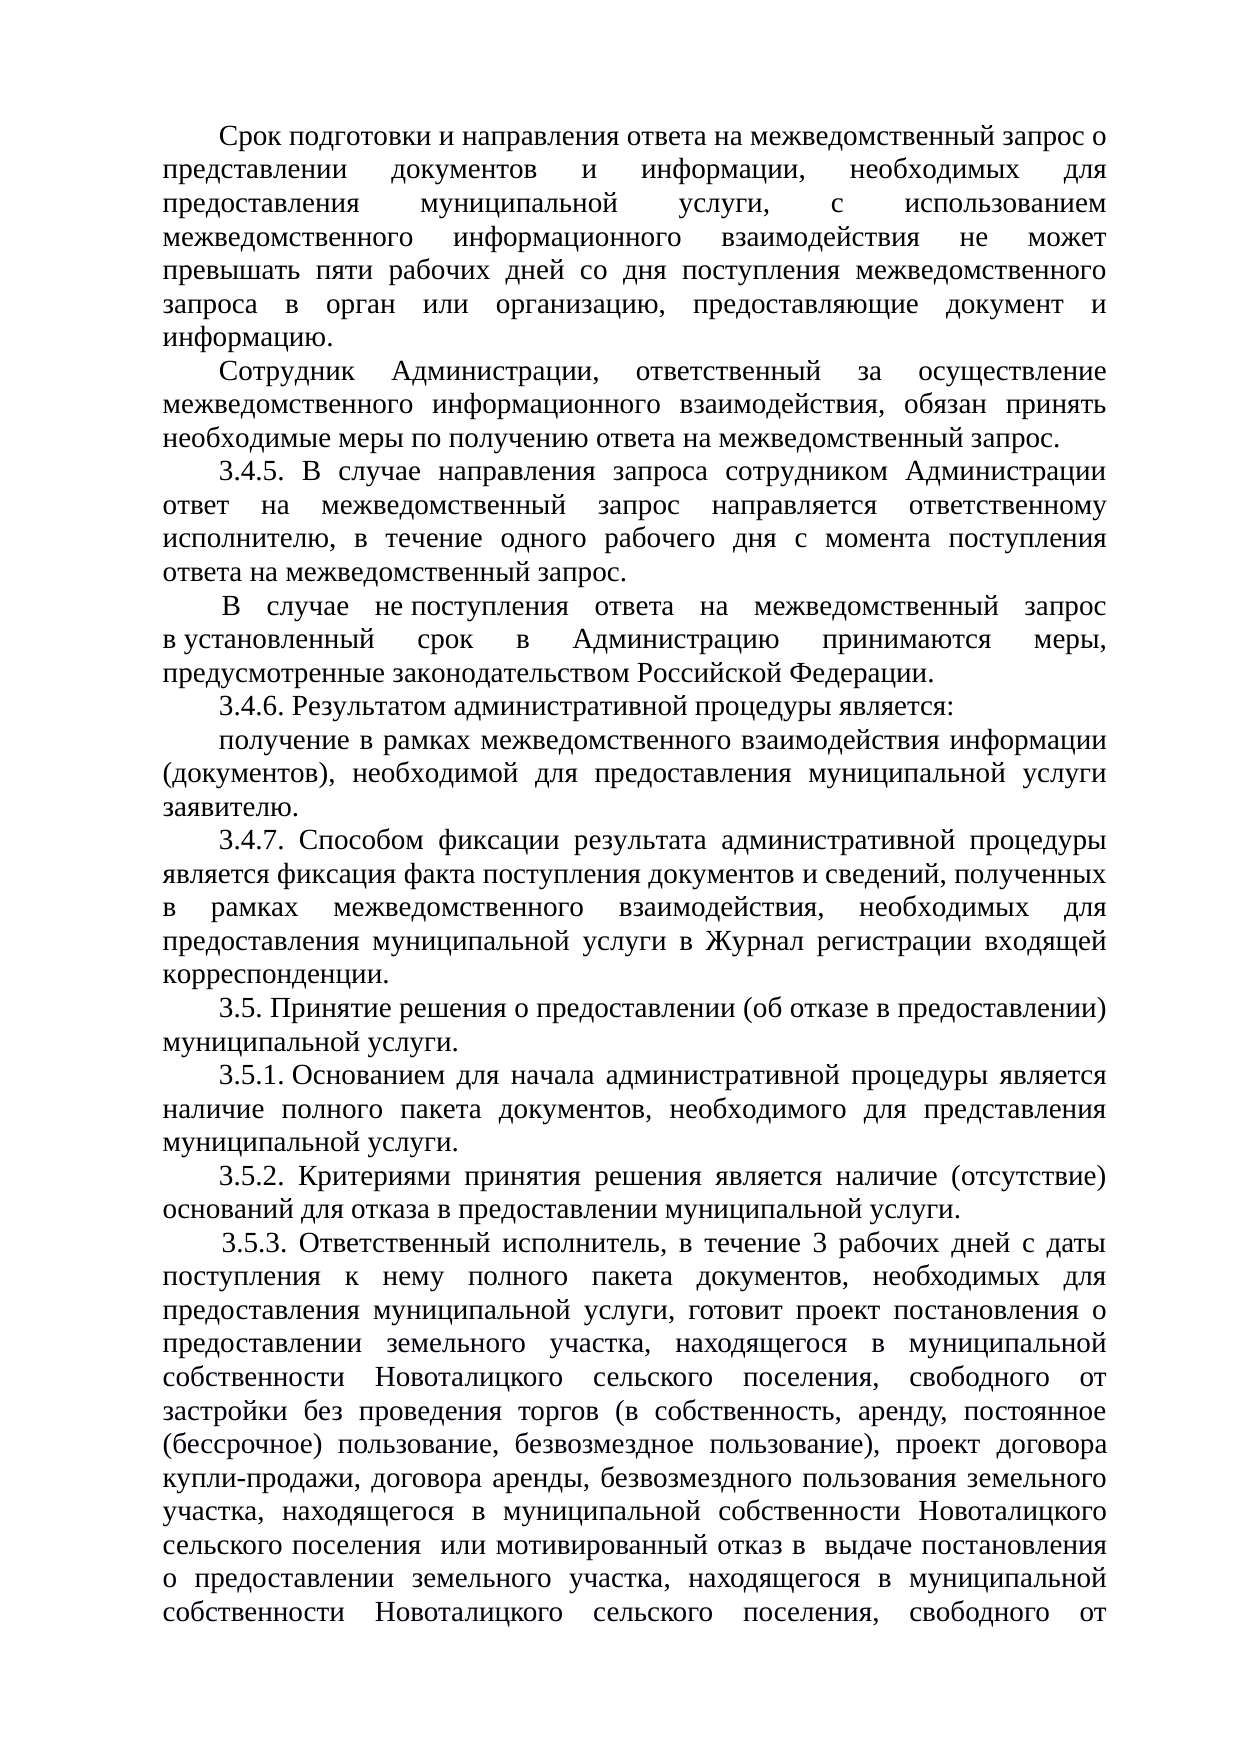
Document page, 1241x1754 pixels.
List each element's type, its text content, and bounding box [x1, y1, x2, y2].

text 3.4.7. Способом фиксации результата административной процедуры является фиксация факта поступления документов и сведений, полученных в рамках межведомственного взаимодействия, необходимых для предоставления муниципальной услуги в Журнал регистрации входящей корреспонденции. [162, 822, 1107, 990]
text 3.4.6. Результатом административной процедуры является: [162, 688, 1107, 722]
text Срок подготовки и направления ответа на межведомственный запрос о представлении документов и информации, необходимых для предоставления муниципальной услуги, с использованием межведомственного информационного взаимодействия не может превышать пяти рабочих дней со дня поступления межведомственного запроса в орган или организацию, предоставляющие документ и информацию. [162, 118, 1107, 353]
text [162, 1225, 1107, 1627]
text Сотрудник Администрации, ответственный за осуществление межведомственного информационного взаимодействия, обязан принять необходимые меры по получению ответа на межведомственный запрос. [162, 353, 1107, 453]
text В случае не поступления ответа на межведомственный запрос в установленный срок в Администрацию принимаются меры, предусмотренные законодательством Российской Федерации. [162, 588, 1107, 688]
text получение в рамках межведомственного взаимодействия информации (документов), необходимой для предоставления муниципальной услуги заявителю. [162, 722, 1107, 822]
text 3.5.1. Основанием для начала административной процедуры является наличие полного пакета документов, необходимого для представления муниципальной услуги. [162, 1057, 1107, 1158]
text 3.5.2. Критериями принятия решения является наличие (отсутствие) оснований для отказа в предоставлении муниципальной услуги. [162, 1158, 1107, 1225]
text 3.4.5. В случае направления запроса сотрудником Администрации ответ на межведомственный запрос направляется ответственному исполнителю, в течение одного рабочего дня с момента поступления ответа на межведомственный запрос. [162, 453, 1107, 588]
text 3.5. Принятие решения о предоставлении (об отказе в предоставлении) муниципальной услуги. [162, 990, 1107, 1057]
